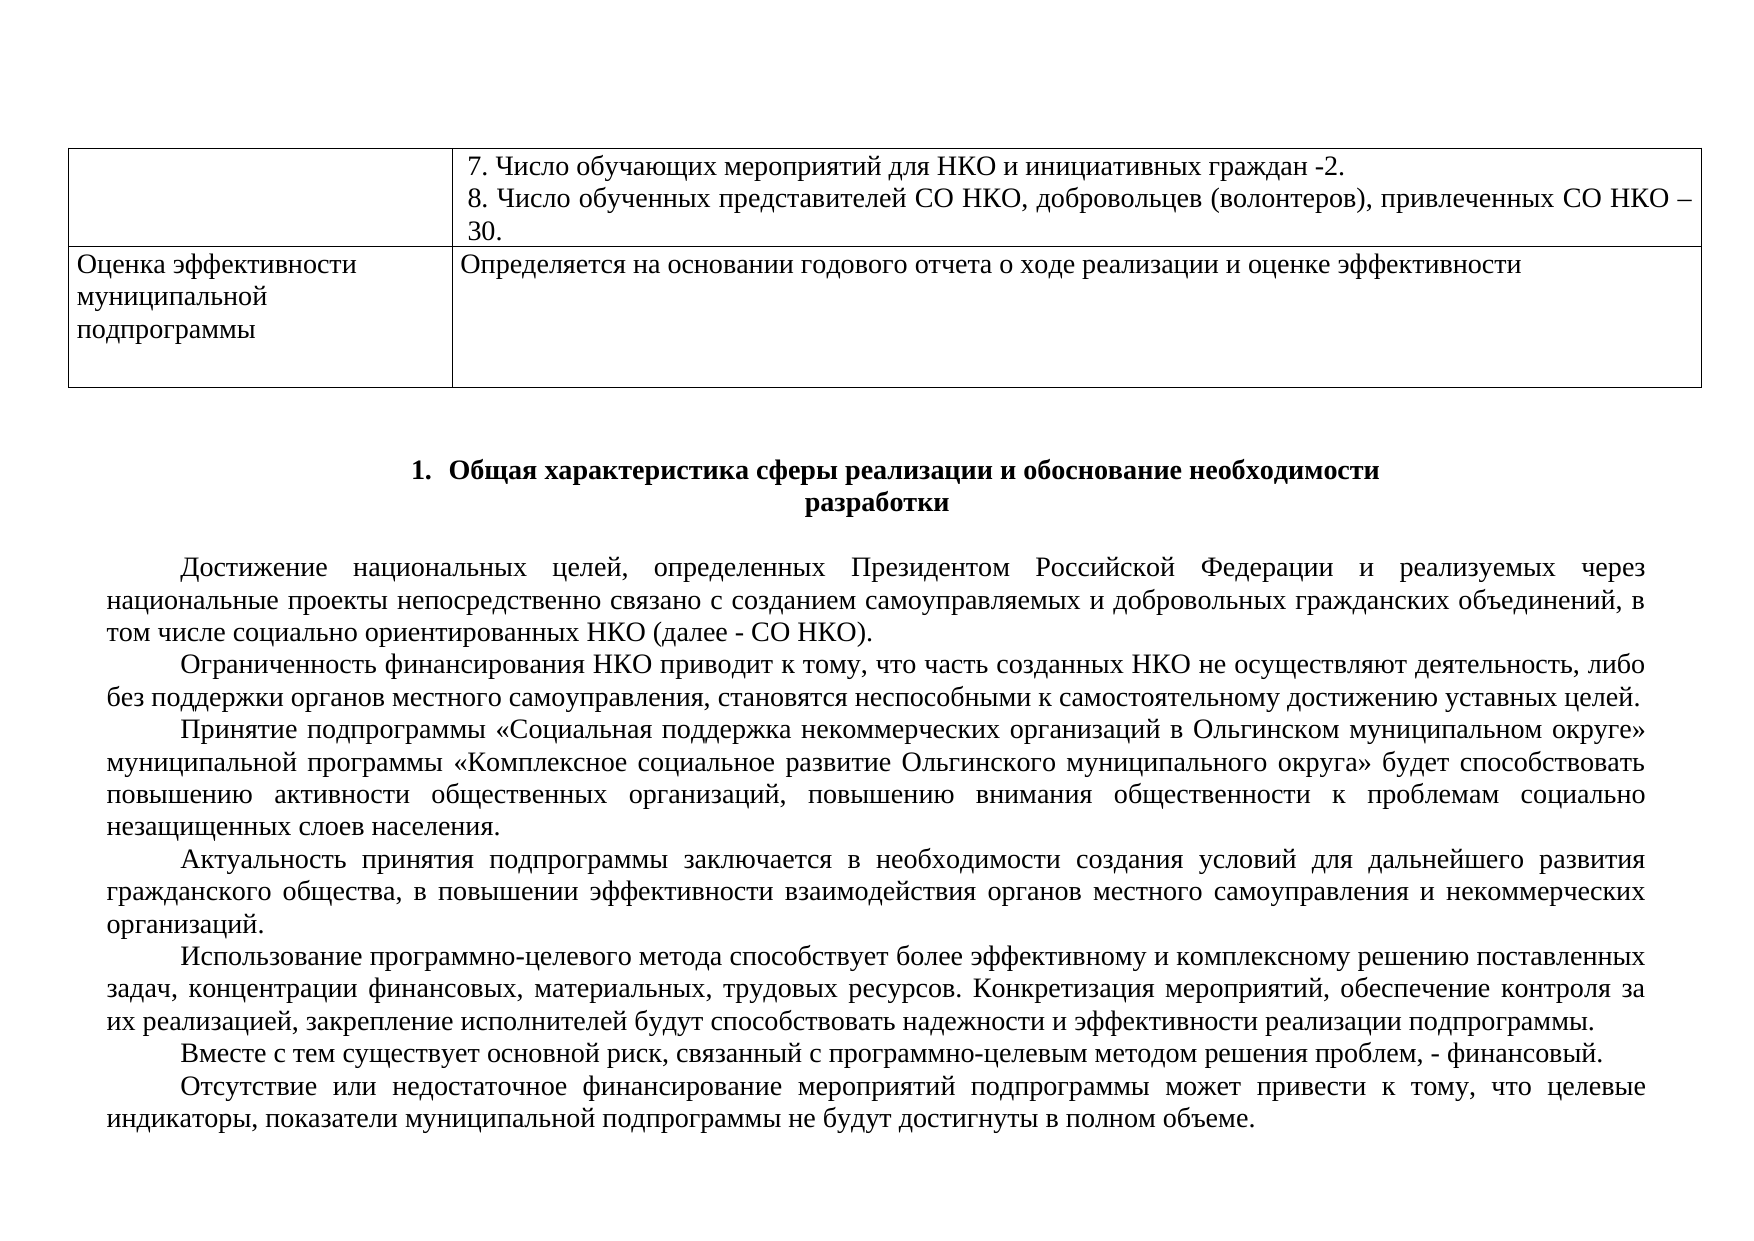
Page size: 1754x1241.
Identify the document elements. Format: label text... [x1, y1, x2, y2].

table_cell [453, 149, 1701, 246]
text Ограниченность финансирования НКО приводит к тому, что часть созданных НКО не осуществляют деятельность, либо без поддержки органов местного самоуправления, становятся неспособными к самостоятельному достижению уставных целей. [106, 647, 1648, 712]
text Вместе с тем существует основной риск, связанный с программно-целевым методом решения проблем, - финансовый. [106, 1036, 1648, 1069]
list Общая характеристика сферы реализации и обоснование необходимости [144, 453, 1648, 486]
text Достижение национальных целей, определенных Президентом Российской Федерации и реализуемых через национальные проекты непосредственно связано с созданием самоуправляемых и добровольных гражданских объединений, в том числе социально ориентированных НКО (далее - СО НКО). [106, 550, 1648, 647]
text Актуальность принятия подпрограммы заключается в необходимости создания условий для дальнейшего развития гражданского общества, в повышении эффективности взаимодействия органов местного самоуправления и некоммерческих организаций. [106, 842, 1648, 939]
text Отсутствие или недостаточное финансирование мероприятий подпрограммы может привести к тому, что целевые индикаторы, показатели муниципальной подпрограммы не будут достигнуты в полном объеме. [106, 1069, 1648, 1133]
table_cell Определяется на основании годового отчета о ходе реализации и оценке эффективности [453, 247, 1701, 387]
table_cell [69, 149, 452, 246]
text Использование программно-целевого метода способствует более эффективному и комплексному решению поставленных задач, концентрации финансовых, материальных, трудовых ресурсов. Конкретизация мероприятий, обеспечение контроля за их реализацией, закрепление исполнителей будут способствовать надежности и эффективности реализации подпрограммы. [106, 939, 1648, 1036]
text разработки [106, 486, 1648, 518]
text Принятие подпрограммы «Социальная поддержка некоммерческих организаций в Ольгинском муниципальном округе» муниципальной программы «Комплексное социальное развитие Ольгинского муниципального округа» будет способствовать повышению активности общественных организаций, повышению внимания общественности к проблемам социально незащищенных слоев населения. [106, 712, 1648, 842]
table_cell Оценка эффективности муниципальной подпрограммы [69, 247, 452, 387]
